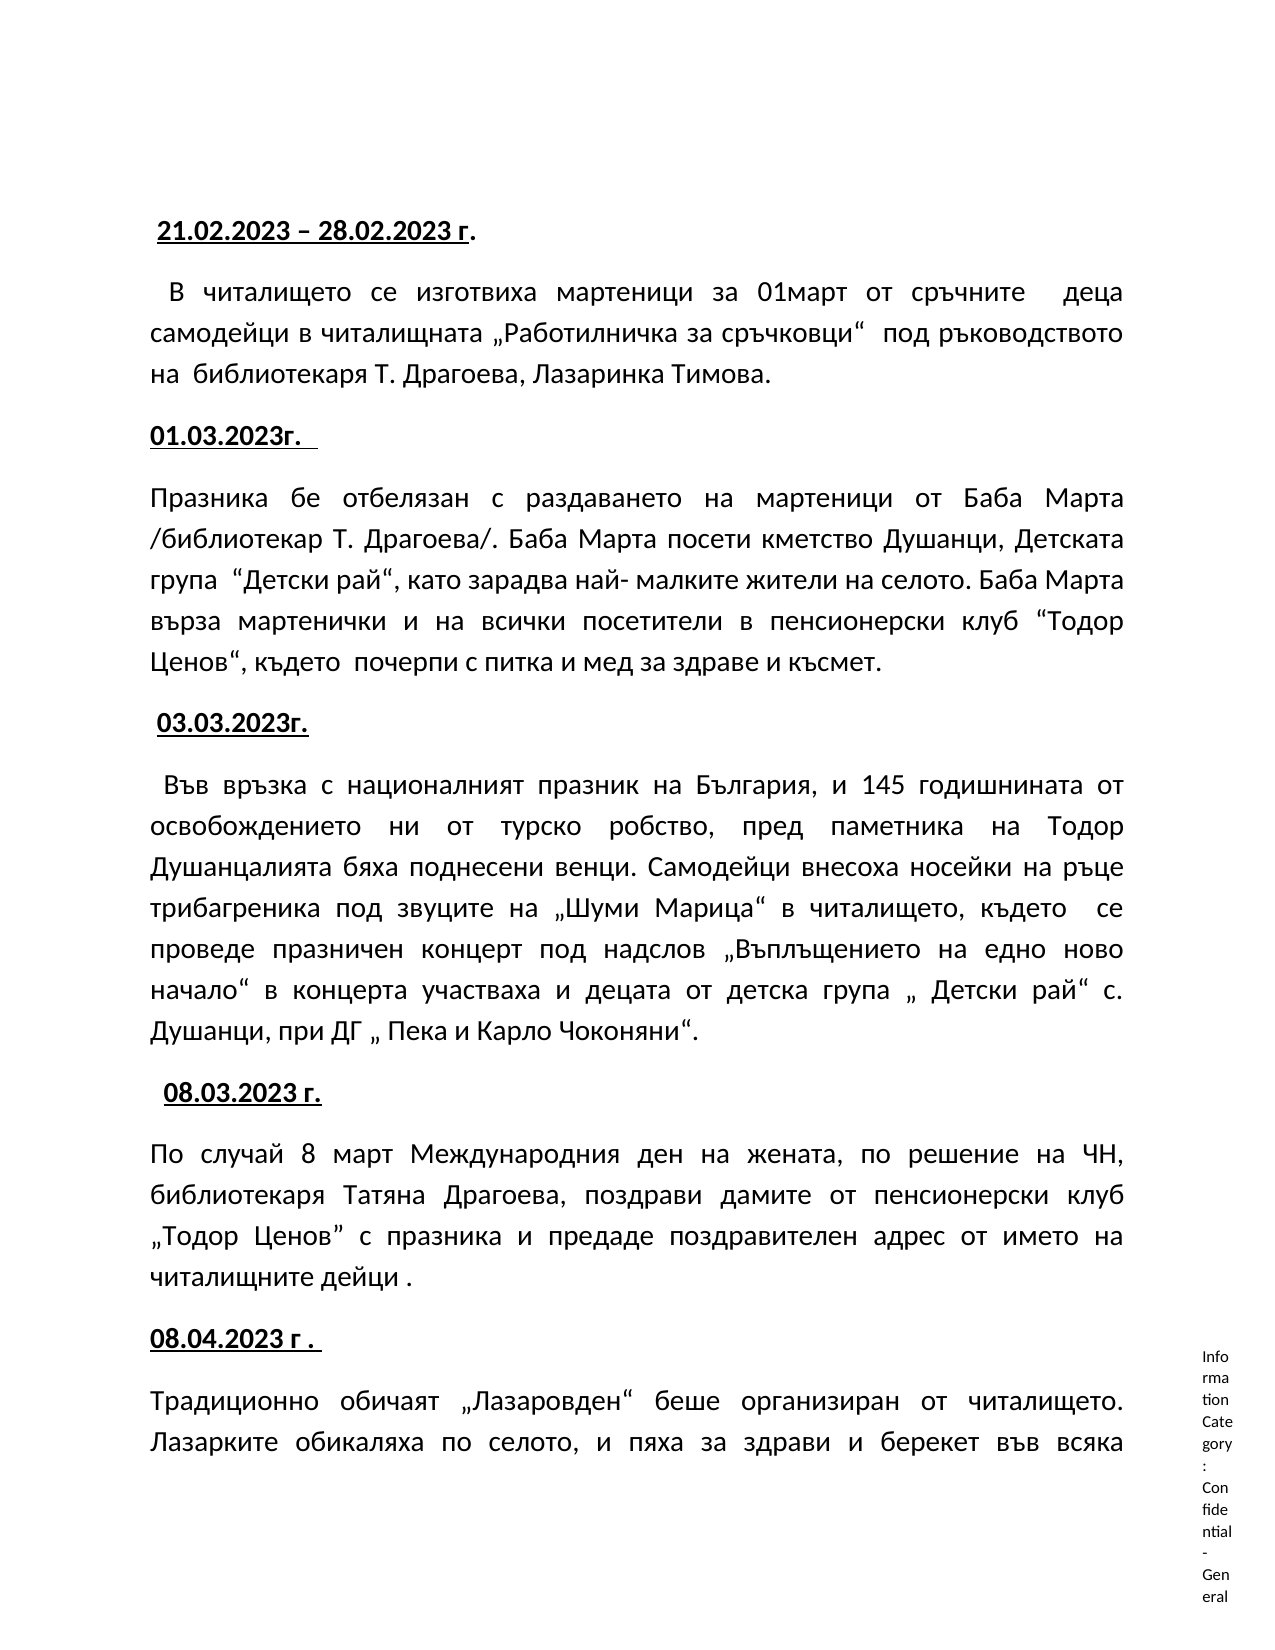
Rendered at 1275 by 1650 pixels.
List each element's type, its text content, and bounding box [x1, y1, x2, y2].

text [150, 1382, 1125, 1458]
text 01.03.2023г. [150, 417, 1125, 453]
text Празника бе отбелязан с раздаването на мартеници от Баба Марта /библиотекар Т. Драгоева/. Баба Марта посети кметство Душанци, Детската група “Детски рай“, като зарадва най- малките жители на селото. Баба Марта върза мартенички и на всички посетители в пенсионерски клуб “Тодор Ценов“, където почерпи с питка и мед за здраве и късмет. [150, 479, 1125, 678]
text 03.03.2023г. [150, 704, 1125, 740]
text По случай 8 март Международния ден на жената, по решение на ЧН, библиотекаря Татяна Драгоева, поздрави дамите от пенсионерски клуб „Тодор Ценов” с празника и предаде поздравителен адрес от името на читалищните дейци . [150, 1135, 1125, 1294]
text 08.04.2023 г . [150, 1320, 1125, 1356]
text 21.02.2023 – 28.02.2023 г. [150, 212, 1125, 247]
text 08.03.2023 г. [150, 1074, 1125, 1109]
text Във връзка с националният празник на България, и 145 годишнината от освобождението ни от турско робство, пред паметника на Тодор Душанцалията бяха поднесени венци. Самодейци внесоха носейки на ръце трибагреника под звуците на „Шуми Марица“ в читалището, където се проведе празничен концерт под надслов „Въплъщението на едно ново начало“ в концерта участваха и децата от детска група „ Детски рай“ с. Душанци, при ДГ „ Пека и Карло Чоконяни“. [150, 766, 1125, 1047]
text В читалището се изготвиха мартеници за 01март от сръчните деца самодейци в читалищната „Работилничка за сръчковци“ под ръководството на библиотекаря Т. Драгоева, Лазаринка Тимова. [150, 273, 1125, 391]
